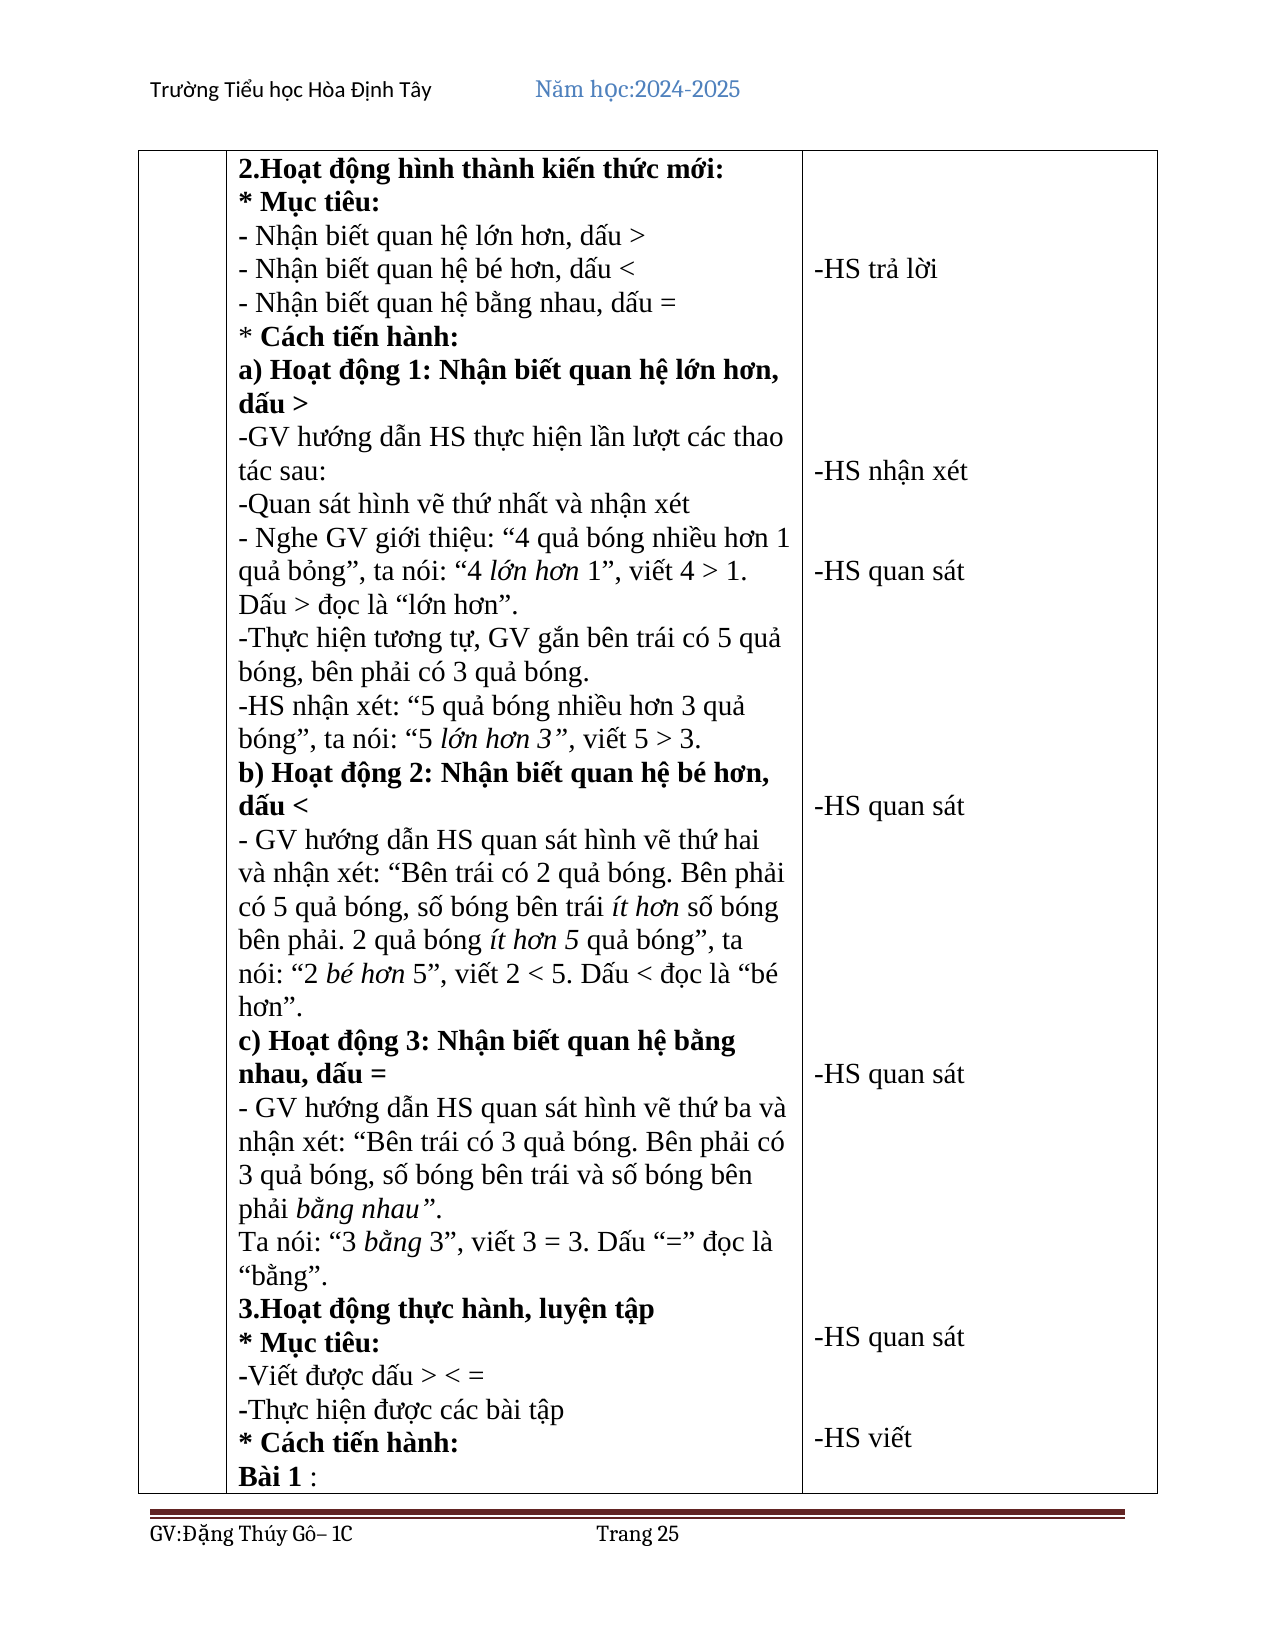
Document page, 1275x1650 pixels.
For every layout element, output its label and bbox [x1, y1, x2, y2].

table_cell [803, 151, 1157, 1493]
table_cell [227, 151, 802, 1493]
table_cell [139, 151, 226, 1493]
